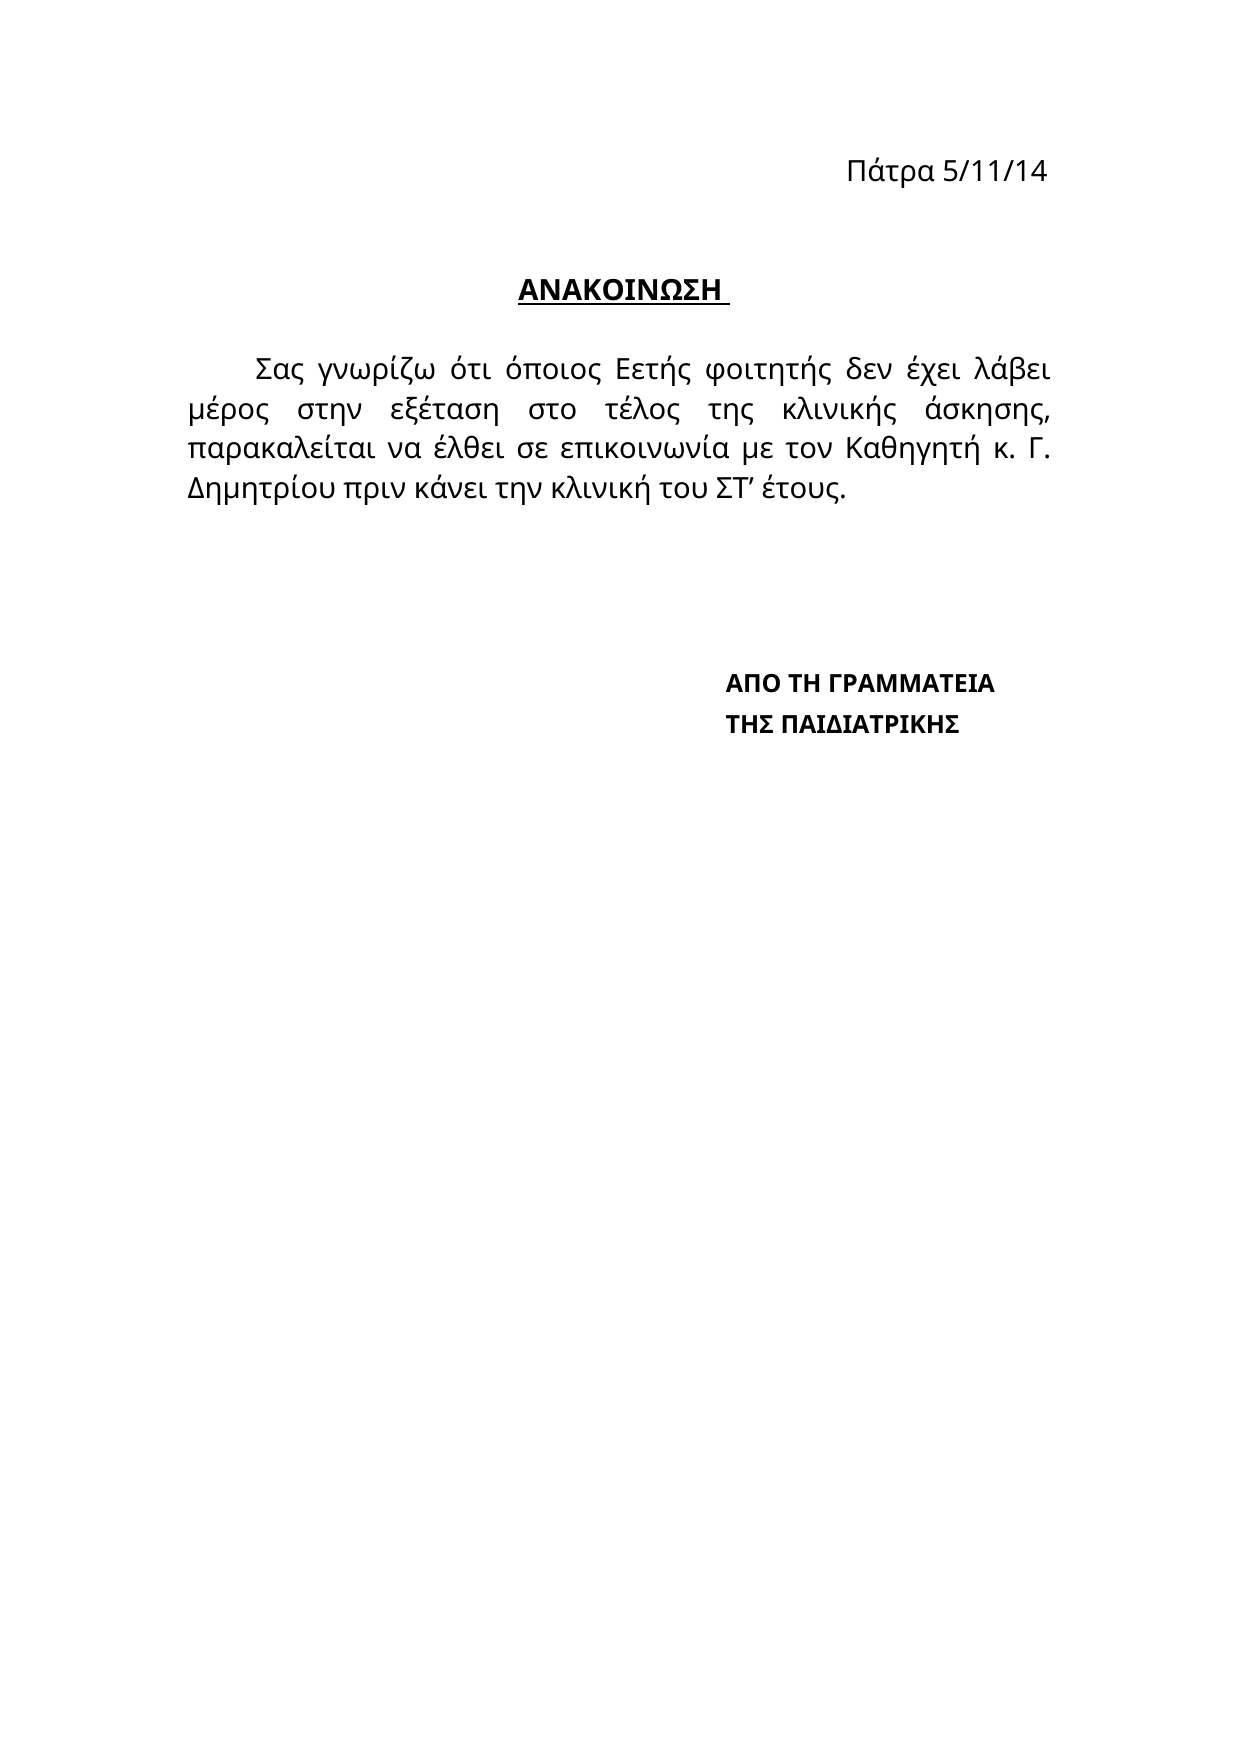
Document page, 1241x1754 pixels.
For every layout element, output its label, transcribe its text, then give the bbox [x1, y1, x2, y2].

text ANAKOINΩΣΗ [187, 269, 1053, 309]
text ΤΗΣ ΠΑΙΔΙΑΤΡΙΚΗΣ [637, 707, 1053, 741]
text Πάτρα 5/11/14 [187, 150, 1053, 190]
text ΑΠΟ ΤΗ ΓΡΑΜΜΑΤΕΙΑ [562, 626, 1053, 701]
text Σας γνωρίζω ότι όποιος Εετής φοιτητής δεν έχει λάβει μέρος στην εξέταση στο τέλος της κλινικής άσκησης, παρακαλείται να έλθει σε επικοινωνία με τον Καθηγητή κ. Γ. Δημητρίου πριν κάνει την κλινική του ΣΤ’ έτους. [187, 348, 1053, 507]
